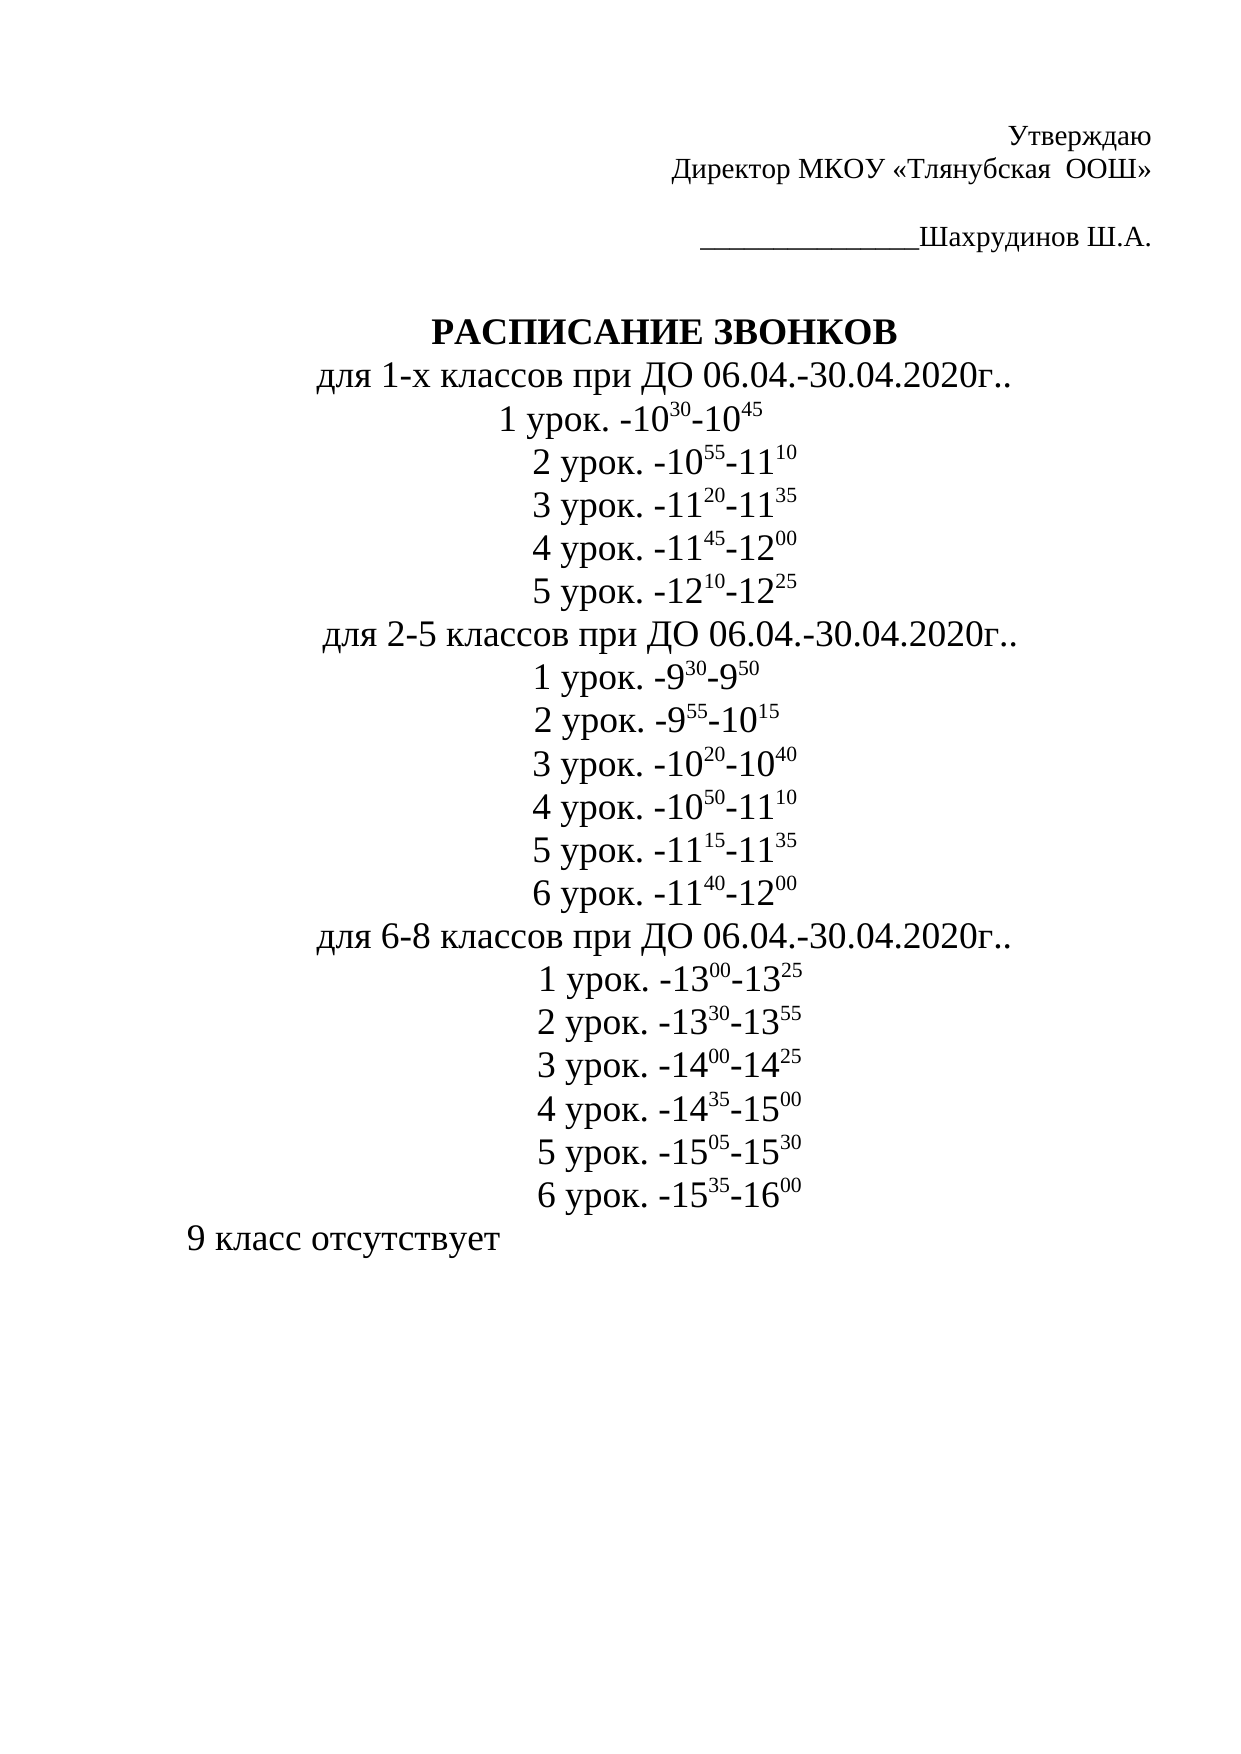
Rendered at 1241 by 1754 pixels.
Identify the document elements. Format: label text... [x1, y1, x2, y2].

text 1 урок. -930-950 [177, 655, 1152, 698]
text РАСПИСАНИЕ ЗВОНКОВ [177, 310, 1152, 353]
text 3 урок. -1120-1135 [177, 482, 1152, 525]
text 1 урок. -1300-1325 [177, 957, 1152, 1000]
text 2 урок. -955-1015 [177, 698, 1152, 741]
text 5 урок. -1115-1135 [177, 827, 1152, 870]
text 6 урок. -1535-1600 [177, 1172, 1152, 1215]
text 2 урок. -1330-1355 [177, 1000, 1152, 1043]
text 9 класс отсутствует [177, 1215, 1152, 1258]
text 4 урок. -1050-1110 [177, 784, 1152, 827]
text 6 урок. -1140-1200 [177, 870, 1152, 913]
text 5 урок. -1210-1225 [177, 568, 1152, 612]
text Директор МКОУ «Тлянубская ООШ» [177, 152, 1152, 185]
text 2 урок. -1055-1110 [177, 439, 1152, 482]
text _______________Шахрудинов Ш.А. [177, 219, 1152, 252]
text 4 урок. -1145-1200 [177, 525, 1152, 568]
text 4 урок. -1435-1500 [177, 1086, 1152, 1129]
text 5 урок. -1505-1530 [177, 1129, 1152, 1172]
text для 2-5 классов при ДО 06.04.-30.04.2020г.. [177, 612, 1152, 655]
text 3 урок. -1400-1425 [177, 1043, 1152, 1086]
text 1 урок. -1030-1045 [177, 396, 1152, 439]
text 3 урок. -1020-1040 [177, 741, 1152, 784]
text для 1-х классов при ДО 06.04.-30.04.2020г.. [177, 353, 1152, 396]
text Утверждаю [177, 118, 1152, 152]
text для 6-8 классов при ДО 06.04.-30.04.2020г.. [177, 913, 1152, 957]
